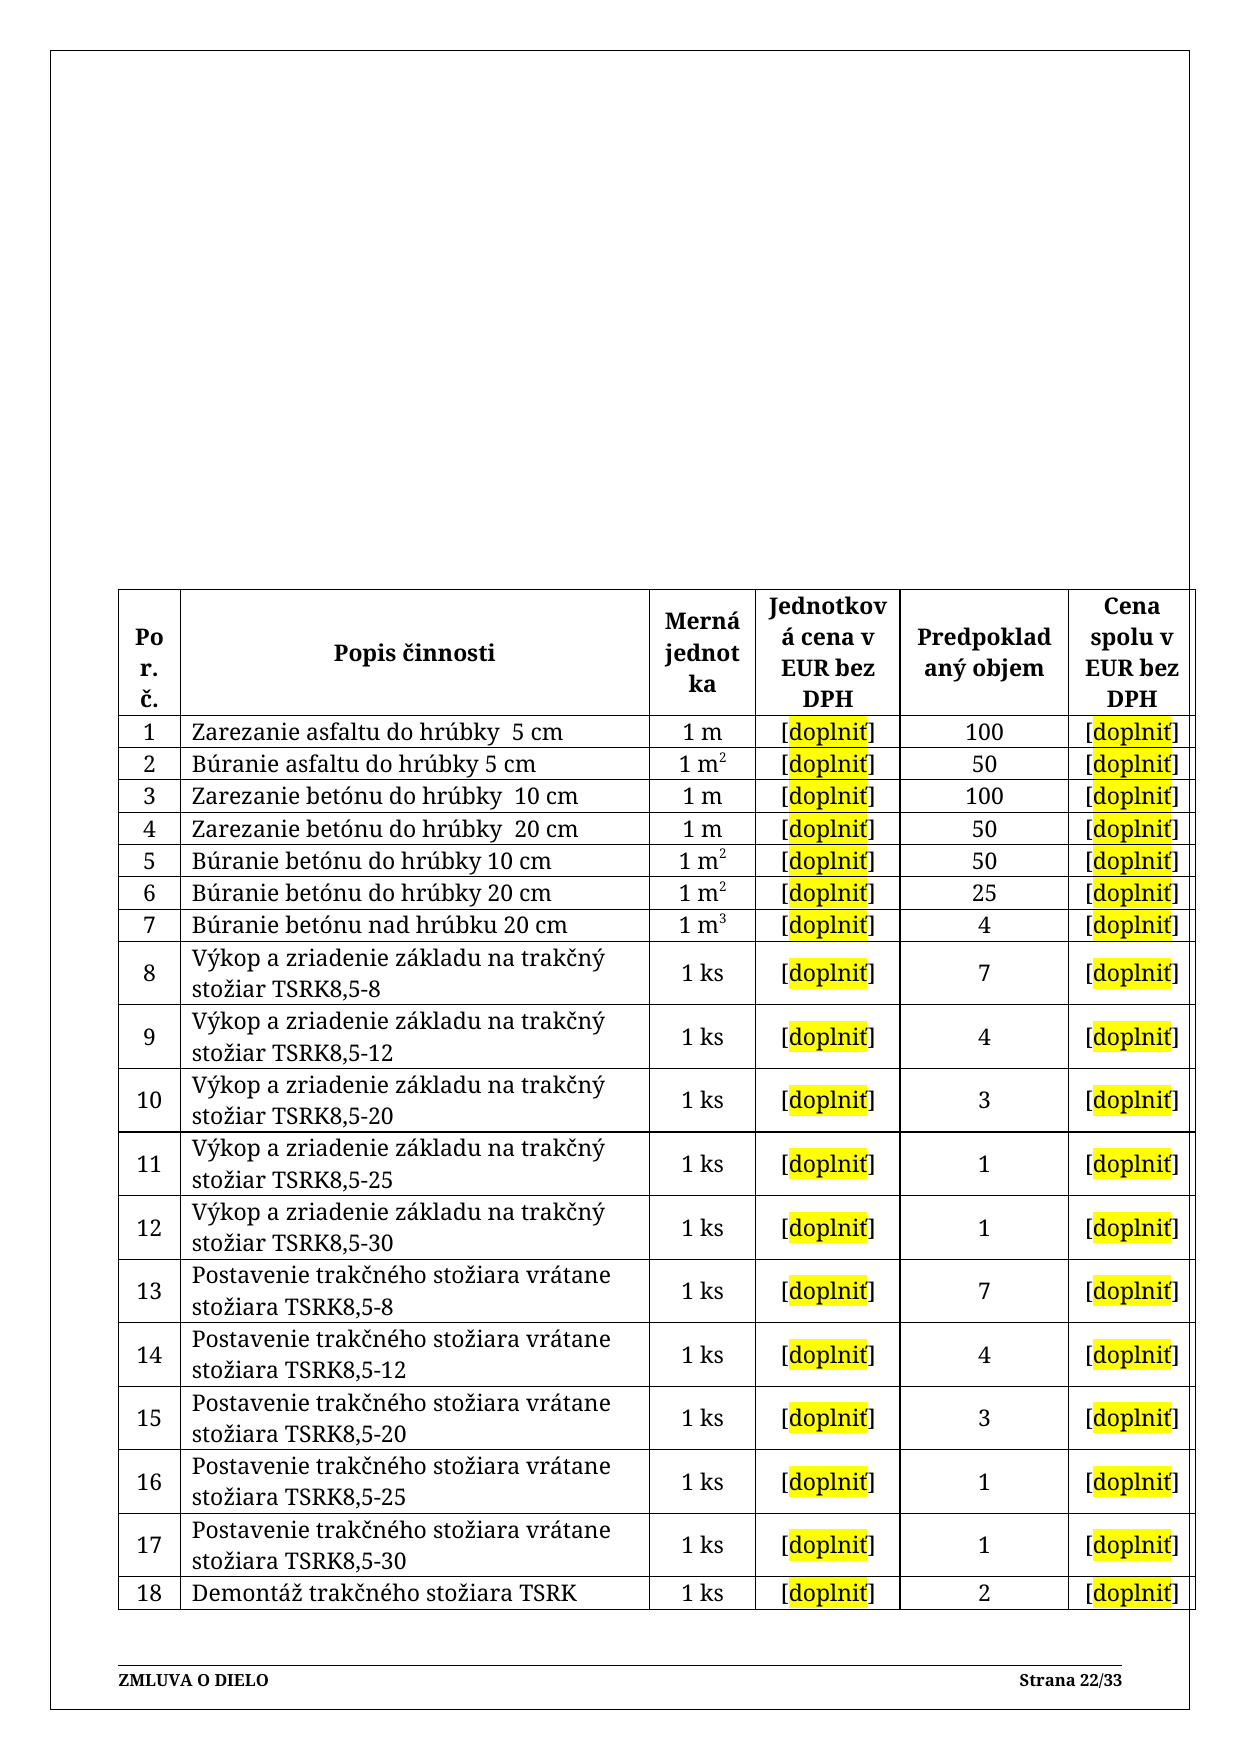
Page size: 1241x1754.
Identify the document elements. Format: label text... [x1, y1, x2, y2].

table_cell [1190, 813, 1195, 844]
table_cell [doplniť] [867, 845, 899, 876]
table_cell [doplniť] [1069, 1577, 1093, 1608]
table_cell 1 [901, 1196, 1068, 1258]
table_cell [181, 1577, 649, 1608]
table_cell 1 m3 [650, 910, 755, 941]
table_cell 1 m [650, 716, 755, 747]
table_cell Výkop a zriadenie základu na trakčný stožiar TSRK8,5-30 [181, 1196, 649, 1258]
table_cell [doplniť] [756, 1514, 899, 1576]
table_cell [doplniť] [1069, 1069, 1189, 1131]
table_cell 7 [901, 942, 1068, 1004]
table_cell 15 [119, 1387, 180, 1449]
table_cell 7 [901, 1260, 1068, 1322]
table_cell Výkop a zriadenie základu na trakčný stožiar TSRK8,5-12 [181, 1005, 649, 1068]
table_cell Postavenie trakčného stožiara vrátane stožiara TSRK8,5-8 [181, 1260, 649, 1322]
table_cell [doplniť] [1069, 780, 1093, 812]
table_header Por. č. [119, 590, 180, 715]
table_cell [doplniť] [1069, 813, 1093, 844]
table_cell [doplniť] [1069, 1323, 1189, 1386]
table_cell 4 [901, 1005, 1068, 1068]
table_cell Postavenie trakčného stožiara vrátane stožiara TSRK8,5-30 [181, 1514, 649, 1576]
table_header Popis činnosti [181, 590, 649, 715]
table_cell [doplniť] [1069, 748, 1093, 779]
table_cell Výkop a zriadenie základu na trakčný stožiar TSRK8,5-8 [181, 942, 649, 1004]
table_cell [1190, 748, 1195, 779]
table_cell [doplniť] [1069, 1450, 1189, 1513]
table_cell [doplniť] [1171, 1577, 1189, 1608]
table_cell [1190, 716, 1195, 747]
table_cell [doplniť] [756, 1133, 899, 1195]
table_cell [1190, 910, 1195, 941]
table_cell 10 [119, 1069, 180, 1131]
table_cell 50 [901, 748, 1068, 779]
table_cell [doplniť] [867, 1577, 899, 1608]
table_cell Zarezanie betónu do hrúbky 20 cm [181, 813, 649, 844]
table_cell [doplniť] [756, 1323, 899, 1386]
table_cell [doplniť] [867, 780, 899, 812]
table_cell 1 [119, 716, 180, 747]
table_cell 1 m2 [650, 877, 755, 908]
table_cell 8 [119, 942, 180, 1004]
table_cell 5 [119, 845, 180, 876]
table_cell Postavenie trakčného stožiara vrátane stožiara TSRK8,5-12 [181, 1323, 649, 1386]
table_cell [doplniť] [1069, 1514, 1189, 1576]
table_cell [doplniť] [756, 942, 899, 1004]
table_cell 50 [901, 845, 1068, 876]
table_cell [doplniť] [756, 910, 789, 941]
table_cell [doplniť] [756, 780, 789, 812]
table_cell 1 ks [650, 1133, 755, 1195]
table_header Predpokladaný objem [901, 590, 1068, 715]
table_cell 1 ks [650, 1577, 755, 1608]
table_cell Zarezanie asfaltu do hrúbky 5 cm [181, 716, 649, 747]
table_cell 17 [119, 1514, 180, 1576]
table_cell [doplniť] [1171, 716, 1189, 747]
table_cell 1 ks [650, 1323, 755, 1386]
table_cell [doplniť] [867, 877, 899, 908]
table_cell 9 [119, 1005, 180, 1068]
table_header Cena spolu v EUR bez DPH [1069, 590, 1189, 715]
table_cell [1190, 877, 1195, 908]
table_cell 50 [901, 813, 1068, 844]
table_cell [doplniť] [1171, 780, 1189, 812]
table_cell 7 [119, 910, 180, 941]
table_cell 1 [901, 1450, 1068, 1513]
table_cell 1 [901, 1133, 1068, 1195]
table_cell 18 [119, 1577, 180, 1608]
table_cell [doplniť] [867, 813, 899, 844]
table_cell [doplniť] [867, 748, 899, 779]
table_header Merná jednotka [650, 590, 755, 715]
table_cell 2 [901, 1577, 1068, 1608]
table_cell [doplniť] [1069, 1005, 1189, 1068]
table_cell Búranie betónu do hrúbky 10 cm [181, 845, 649, 876]
table_cell 11 [119, 1133, 180, 1195]
table_cell 1 ks [650, 1514, 755, 1576]
table_cell [doplniť] [1069, 877, 1093, 908]
table_cell 4 [119, 813, 180, 844]
table_cell [doplniť] [1069, 1133, 1189, 1195]
table_cell [doplniť] [1069, 1260, 1189, 1322]
table_cell 4 [901, 1323, 1068, 1386]
table_cell Postavenie trakčného stožiara vrátane stožiara TSRK8,5-20 [181, 1387, 649, 1449]
table_cell [doplniť] [1069, 845, 1093, 876]
table_cell 3 [119, 780, 180, 812]
table_cell [doplniť] [1069, 942, 1189, 1004]
table_cell [doplniť] [1171, 813, 1189, 844]
table_cell 16 [119, 1450, 180, 1513]
table_cell Výkop a zriadenie základu na trakčný stožiar TSRK8,5-25 [181, 1133, 649, 1195]
table_cell 1 [901, 1514, 1068, 1576]
table_cell [doplniť] [867, 716, 899, 747]
table_cell 4 [901, 910, 1068, 941]
table_cell 3 [901, 1387, 1068, 1449]
table_cell [doplniť] [1069, 716, 1093, 747]
table_cell 12 [119, 1196, 180, 1258]
table_cell Zarezanie betónu do hrúbky 10 cm [181, 780, 649, 812]
table_cell 1 ks [650, 1196, 755, 1258]
table_cell [doplniť] [1069, 1196, 1189, 1258]
table_cell 1 ks [650, 942, 755, 1004]
table_cell 1 ks [650, 1387, 755, 1449]
table_cell Búranie asfaltu do hrúbky 5 cm [181, 748, 649, 779]
table_cell [doplniť] [1069, 910, 1093, 941]
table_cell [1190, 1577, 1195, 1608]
table_cell 3 [901, 1069, 1068, 1131]
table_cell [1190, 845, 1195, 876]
table_cell [doplniť] [756, 1005, 899, 1068]
table_cell Postavenie trakčného stožiara vrátane stožiara TSRK8,5-25 [181, 1450, 649, 1513]
table_cell 1 ks [650, 1005, 755, 1068]
table_cell 1 m2 [650, 845, 755, 876]
table_cell 1 m2 [650, 748, 755, 779]
table_cell Výkop a zriadenie základu na trakčný stožiar TSRK8,5-20 [181, 1069, 649, 1131]
table_cell 100 [901, 780, 1068, 812]
table_cell Búranie betónu do hrúbky 20 cm [181, 877, 649, 908]
table_cell [doplniť] [867, 910, 899, 941]
table_cell [doplniť] [1171, 877, 1189, 908]
table_cell [doplniť] [756, 1260, 899, 1322]
table_header Jednotková cena v EUR bez DPH [756, 590, 899, 715]
table_cell 25 [901, 877, 1068, 908]
table_cell [doplniť] [1171, 845, 1189, 876]
table_cell [doplniť] [1171, 910, 1189, 941]
table_cell 1 ks [650, 1260, 755, 1322]
table_cell 2 [119, 748, 180, 779]
table_cell [doplniť] [756, 877, 789, 908]
table_cell [doplniť] [756, 845, 789, 876]
table_cell Búranie betónu nad hrúbku 20 cm [181, 910, 649, 941]
table_cell 1 ks [650, 1450, 755, 1513]
table_cell [doplniť] [1069, 1387, 1189, 1449]
table_cell [doplniť] [756, 716, 789, 747]
table_cell [doplniť] [756, 1577, 789, 1608]
table_cell 1 m [650, 813, 755, 844]
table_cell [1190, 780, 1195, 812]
table_cell [doplniť] [756, 813, 789, 844]
table_cell [doplniť] [1171, 748, 1189, 779]
table_cell [doplniť] [756, 1196, 899, 1258]
table_cell [doplniť] [756, 1387, 899, 1449]
table_cell 14 [119, 1323, 180, 1386]
table_cell 13 [119, 1260, 180, 1322]
table_cell [doplniť] [756, 1069, 899, 1131]
table_cell 100 [901, 716, 1068, 747]
table_cell 6 [119, 877, 180, 908]
table_cell [doplniť] [756, 1450, 899, 1513]
table_cell 1 ks [650, 1069, 755, 1131]
table_cell 1 m [650, 780, 755, 812]
table_cell [doplniť] [756, 748, 789, 779]
